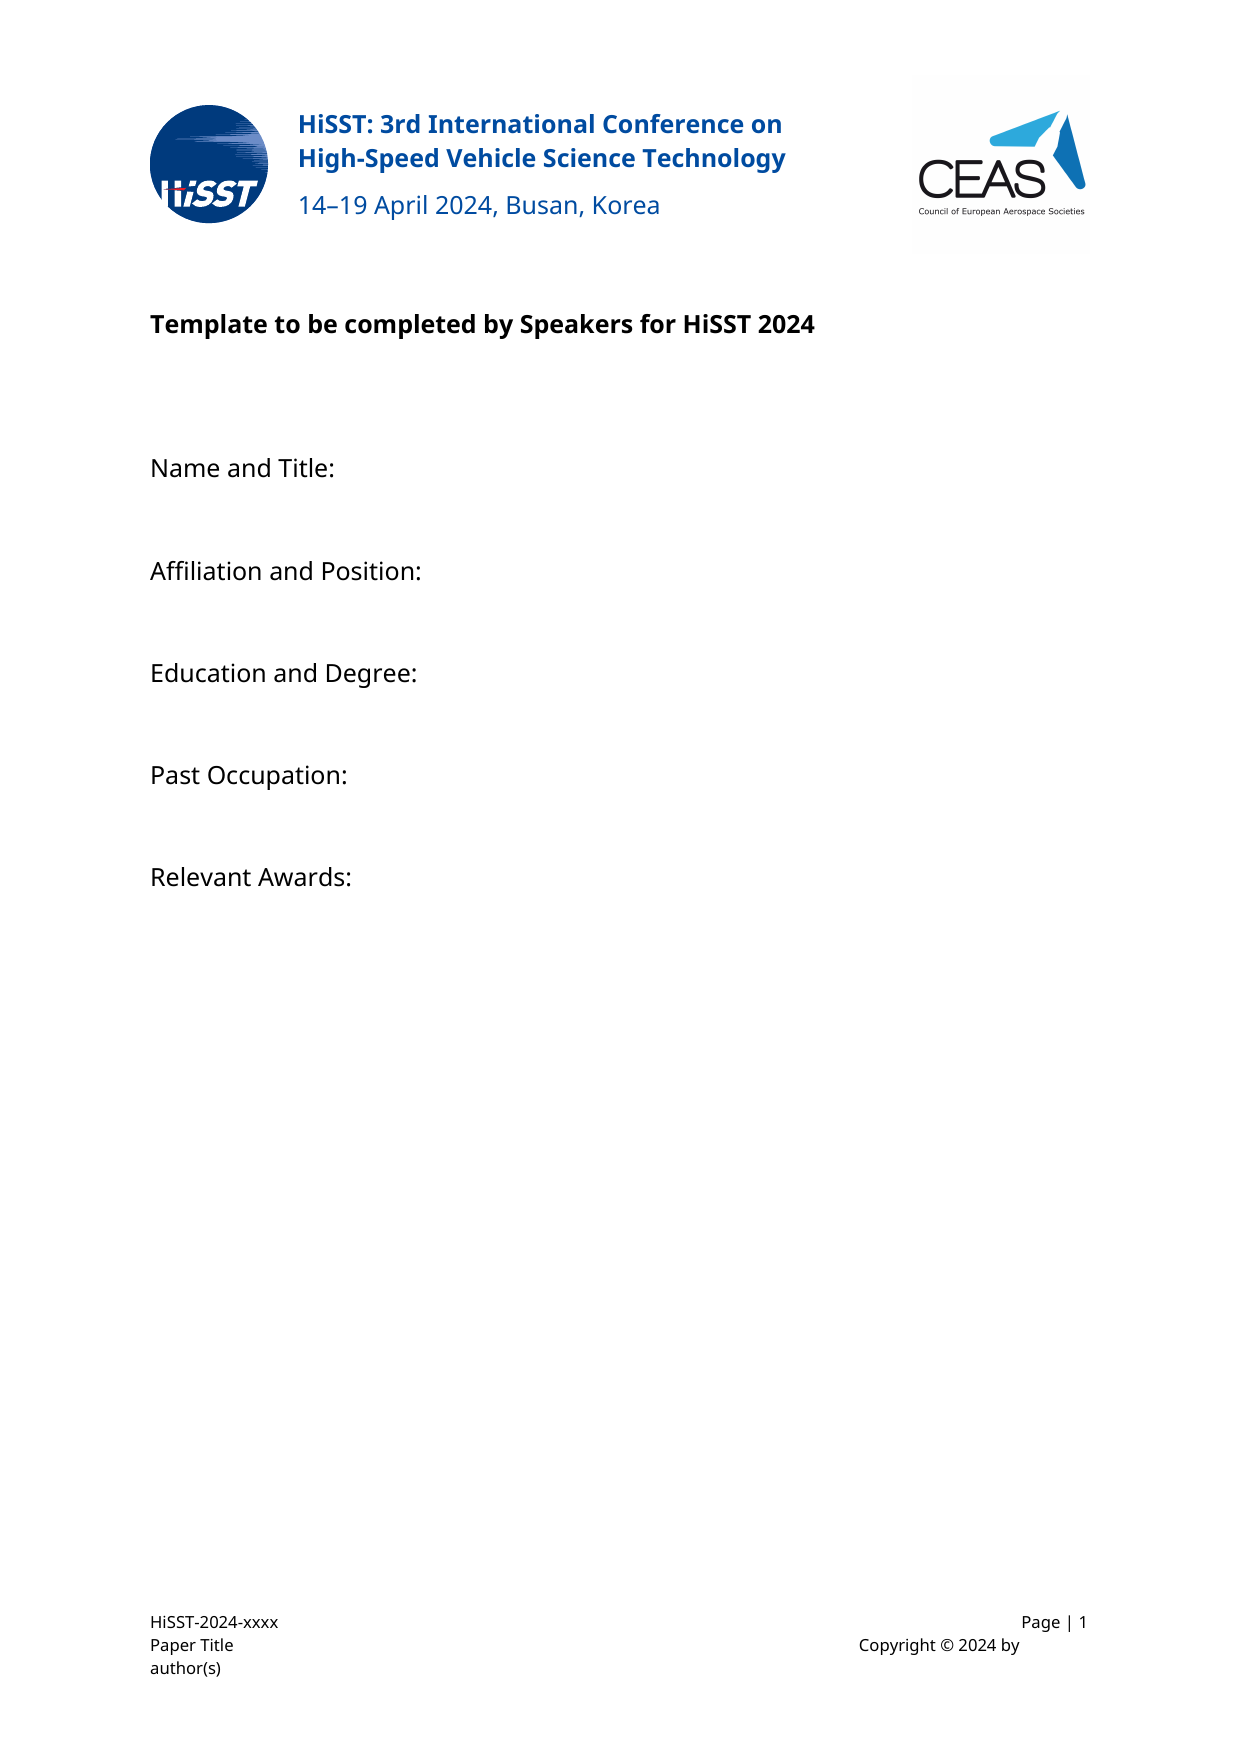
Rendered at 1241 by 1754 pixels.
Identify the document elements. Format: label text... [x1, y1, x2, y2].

text Relevant Awards: [150, 859, 1090, 893]
picture [912, 75, 1091, 254]
text Name and Title: [150, 451, 1090, 485]
text Past Occupation: [150, 757, 1090, 791]
text Education and Degree: [150, 655, 1090, 689]
text Affiliation and Position: [150, 553, 1090, 587]
text Template to be completed by Speakers for HiSST 2024 [150, 307, 1090, 341]
